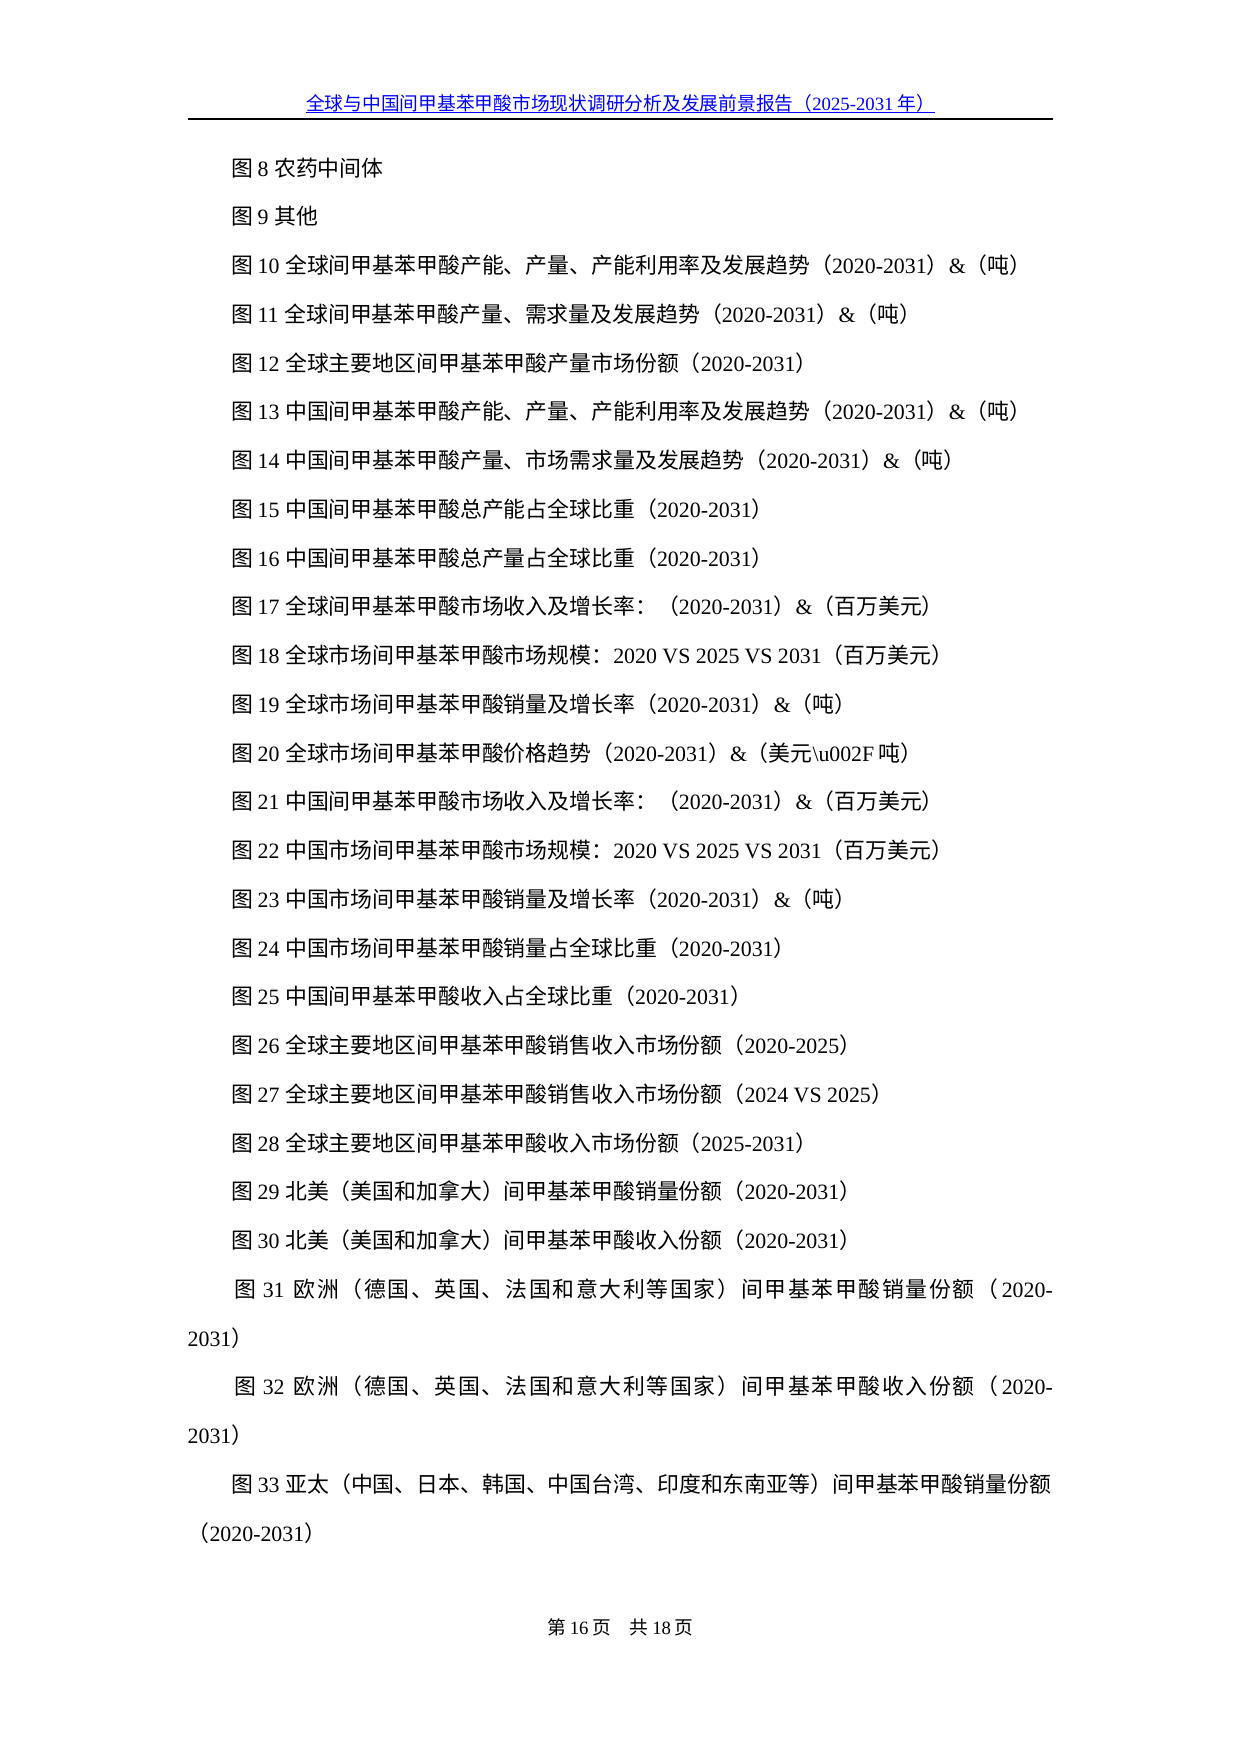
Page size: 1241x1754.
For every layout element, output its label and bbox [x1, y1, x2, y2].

text [187, 150, 1053, 1548]
